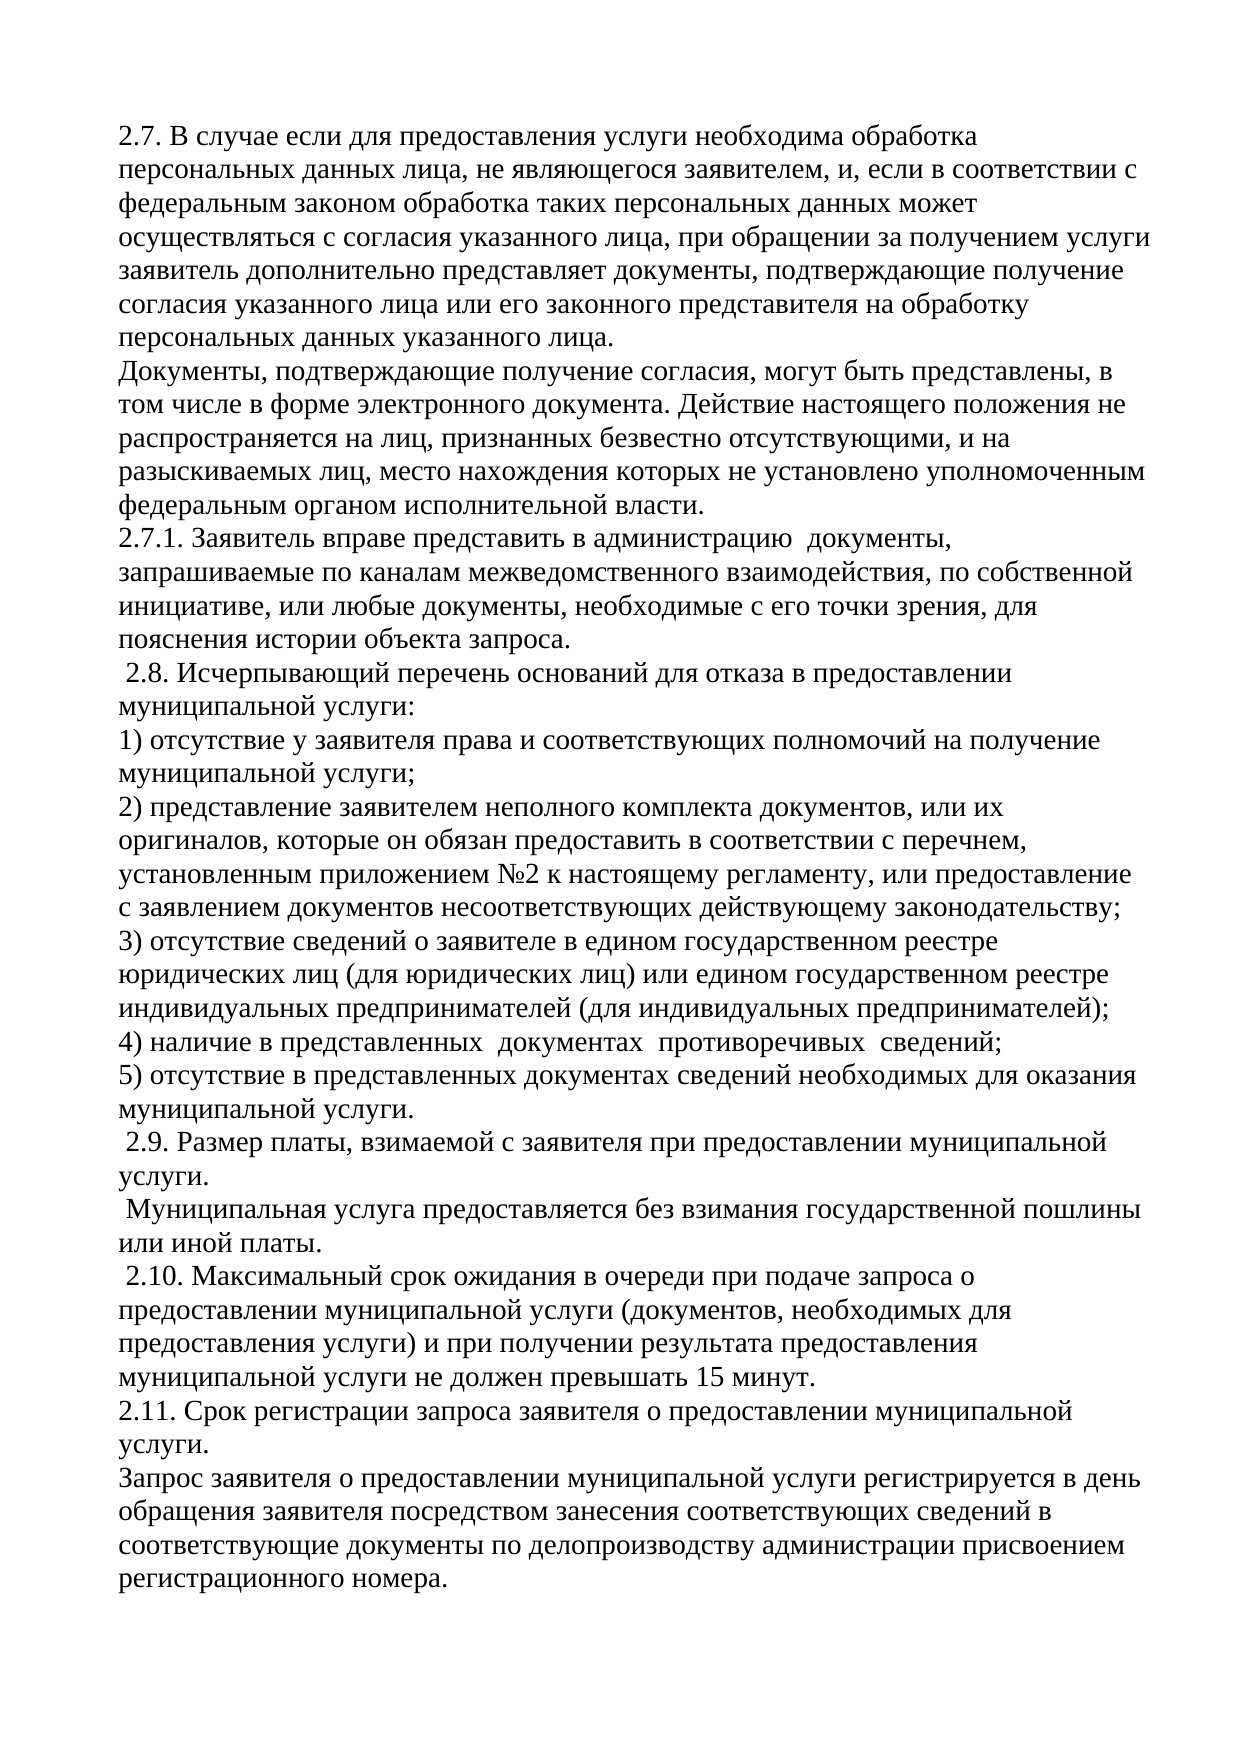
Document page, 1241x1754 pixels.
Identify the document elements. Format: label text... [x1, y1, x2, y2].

text 2.10. Максимальный срок ожидания в очереди при подаче запроса о предоставлении муниципальной услуги (документов, необходимых для предоставления услуги) и при получении результата предоставления муниципальной услуги не должен превышать 15 минут. [118, 1258, 1152, 1393]
text 1) отсутствие у заявителя права и соответствующих полномочий на получение муниципальной услуги; [118, 722, 1152, 789]
text Документы, подтверждающие получение согласия, могут быть представлены, в том числе в форме электронного документа. Действие настоящего положения не распространяется на лиц, признанных безвестно отсутствующими, и на разыскиваемых лиц, место нахождения которых не установлено уполномоченным федеральным органом исполнительной власти. [118, 353, 1152, 521]
text 2.11. Срок регистрации запроса заявителя о предоставлении муниципальной услуги. [118, 1393, 1152, 1460]
text 2.9. Размер платы, взимаемой с заявителя при предоставлении муниципальной услуги. [118, 1124, 1152, 1191]
text 3) отсутствие сведений о заявителе в едином государственном реестре юридических лиц (для юридических лиц) или едином государственном реестре индивидуальных предпринимателей (для индивидуальных предпринимателей); [118, 923, 1152, 1024]
text Запрос заявителя о предоставлении муниципальной услуги регистрируется в день обращения заявителя посредством занесения соответствующих сведений в соответствующие документы по делопроизводству администрации присвоением регистрационного номера. [118, 1460, 1152, 1594]
text 2.8. Исчерпывающий перечень оснований для отказа в предоставлении муниципальной услуги: [118, 655, 1152, 722]
text 5) отсутствие в представленных документах сведений необходимых для оказания муниципальной услуги. [118, 1057, 1152, 1124]
text 2) представление заявителем неполного комплекта документов, или их оригиналов, которые он обязан предоставить в соответствии с перечнем, установленным приложением №2 к настоящему регламенту, или предоставление с заявлением документов несоответствующих действующему законодательству; [118, 789, 1152, 923]
text 2.7. В случае если для предоставления услуги необходима обработка персональных данных лица, не являющегося заявителем, и, если в соответствии с федеральным законом обработка таких персональных данных может осуществляться с согласия указанного лица, при обращении за получением услуги заявитель дополнительно представляет документы, подтверждающие получение согласия указанного лица или его законного представителя на обработку персональных данных указанного лица. [118, 118, 1152, 353]
text 4) наличие в представленных документах противоречивых сведений; [118, 1024, 1152, 1057]
text Муниципальная услуга предоставляется без взимания государственной пошлины или иной платы. [118, 1191, 1152, 1258]
text 2.7.1. Заявитель вправе представить в администрацию документы, запрашиваемые по каналам межведомственного взаимодействия, по собственной инициативе, или любые документы, необходимые с его точки зрения, для пояснения истории объекта запроса. [118, 521, 1152, 655]
